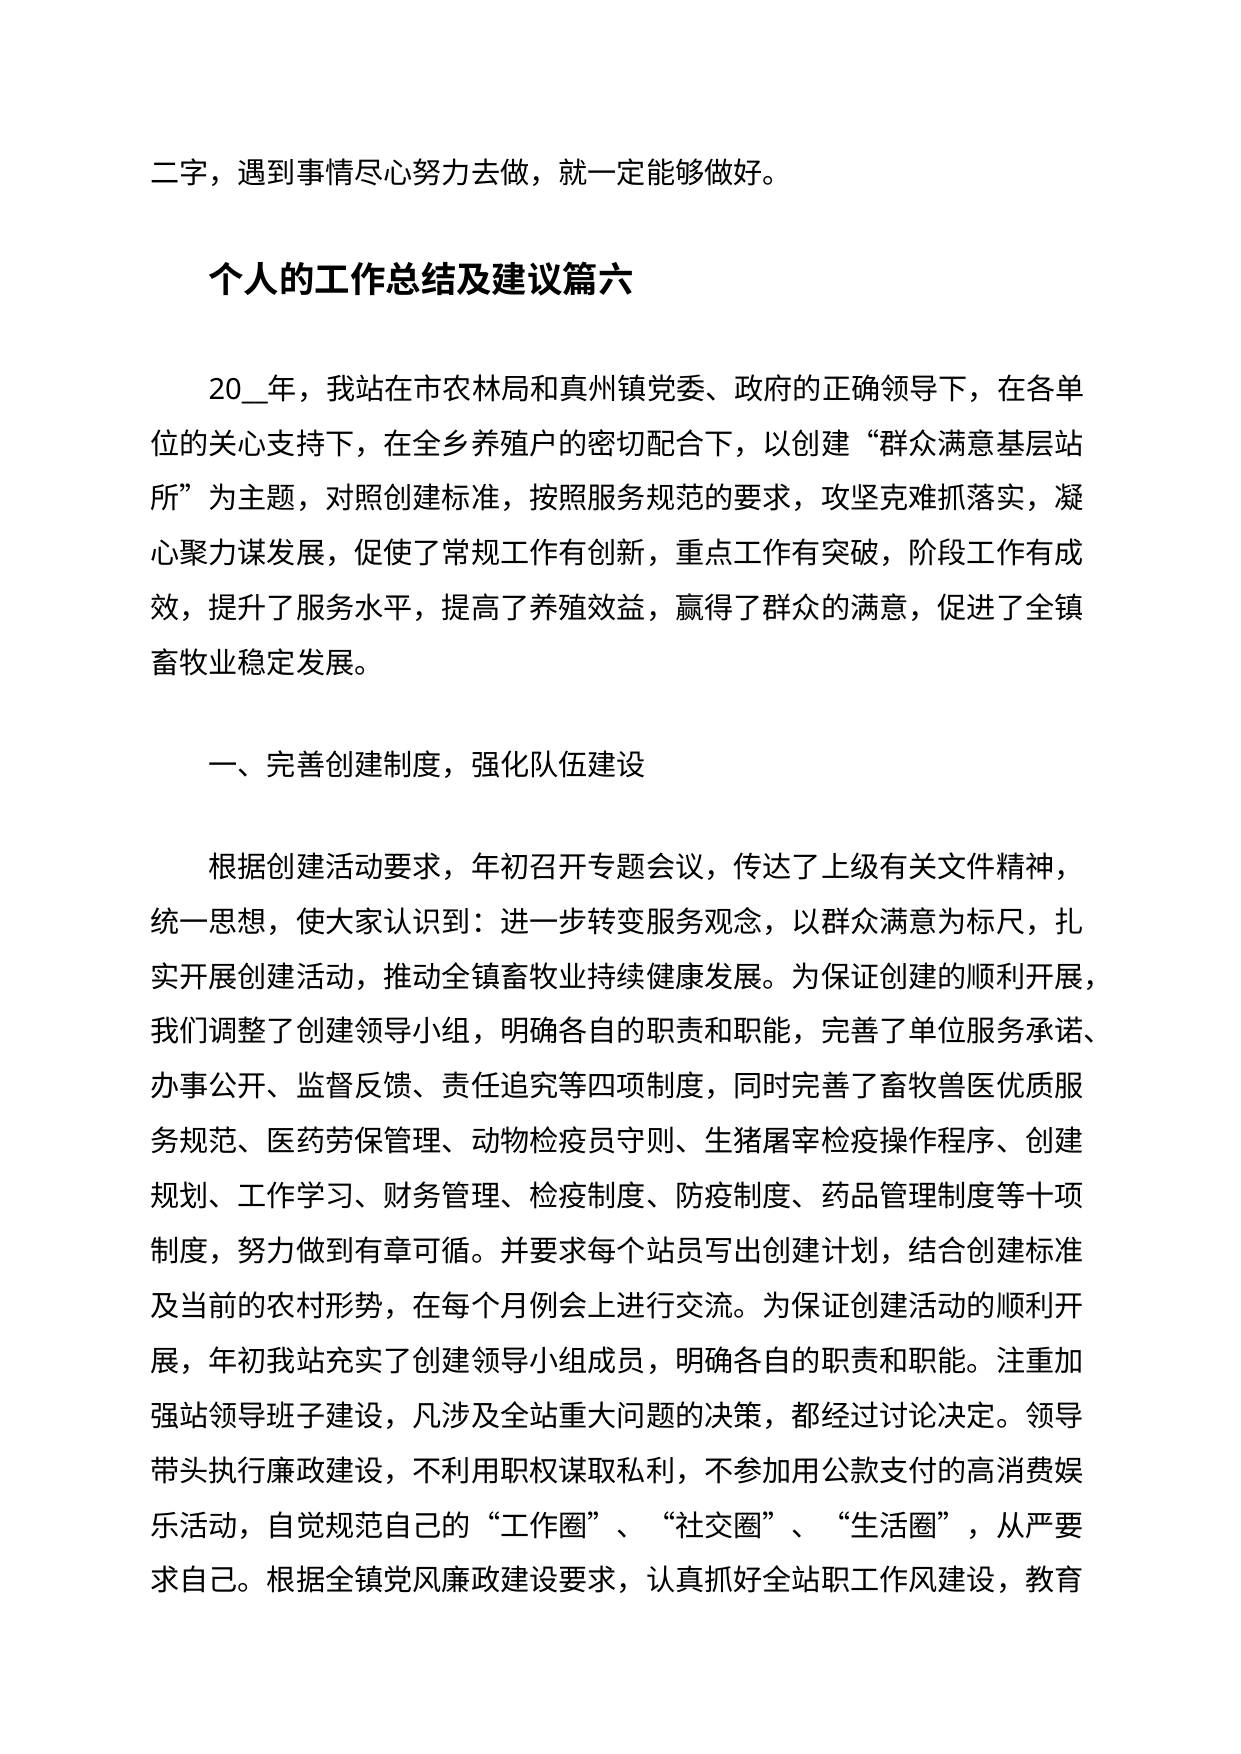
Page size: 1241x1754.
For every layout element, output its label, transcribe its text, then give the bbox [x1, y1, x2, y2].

text 一、完善创建制度，强化队伍建设 [150, 742, 1090, 784]
text 20__年，我站在市农林局和真州镇党委、政府的正确领导下，在各单位的关心支持下，在全乡养殖户的密切配合下，以创建“群众满意基层站所”为主题，对照创建标准，按照服务规范的要求，攻坚克难抓落实，凝心聚力谋发展，促使了常规工作有创新，重点工作有突破，阶段工作有成效，提升了服务水平，提高了养殖效益，赢得了群众的满意，促进了全镇畜牧业稳定发展。 [150, 365, 1090, 682]
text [150, 843, 1090, 1599]
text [150, 150, 1090, 192]
text 个人的工作总结及建议篇六 [150, 252, 1090, 303]
